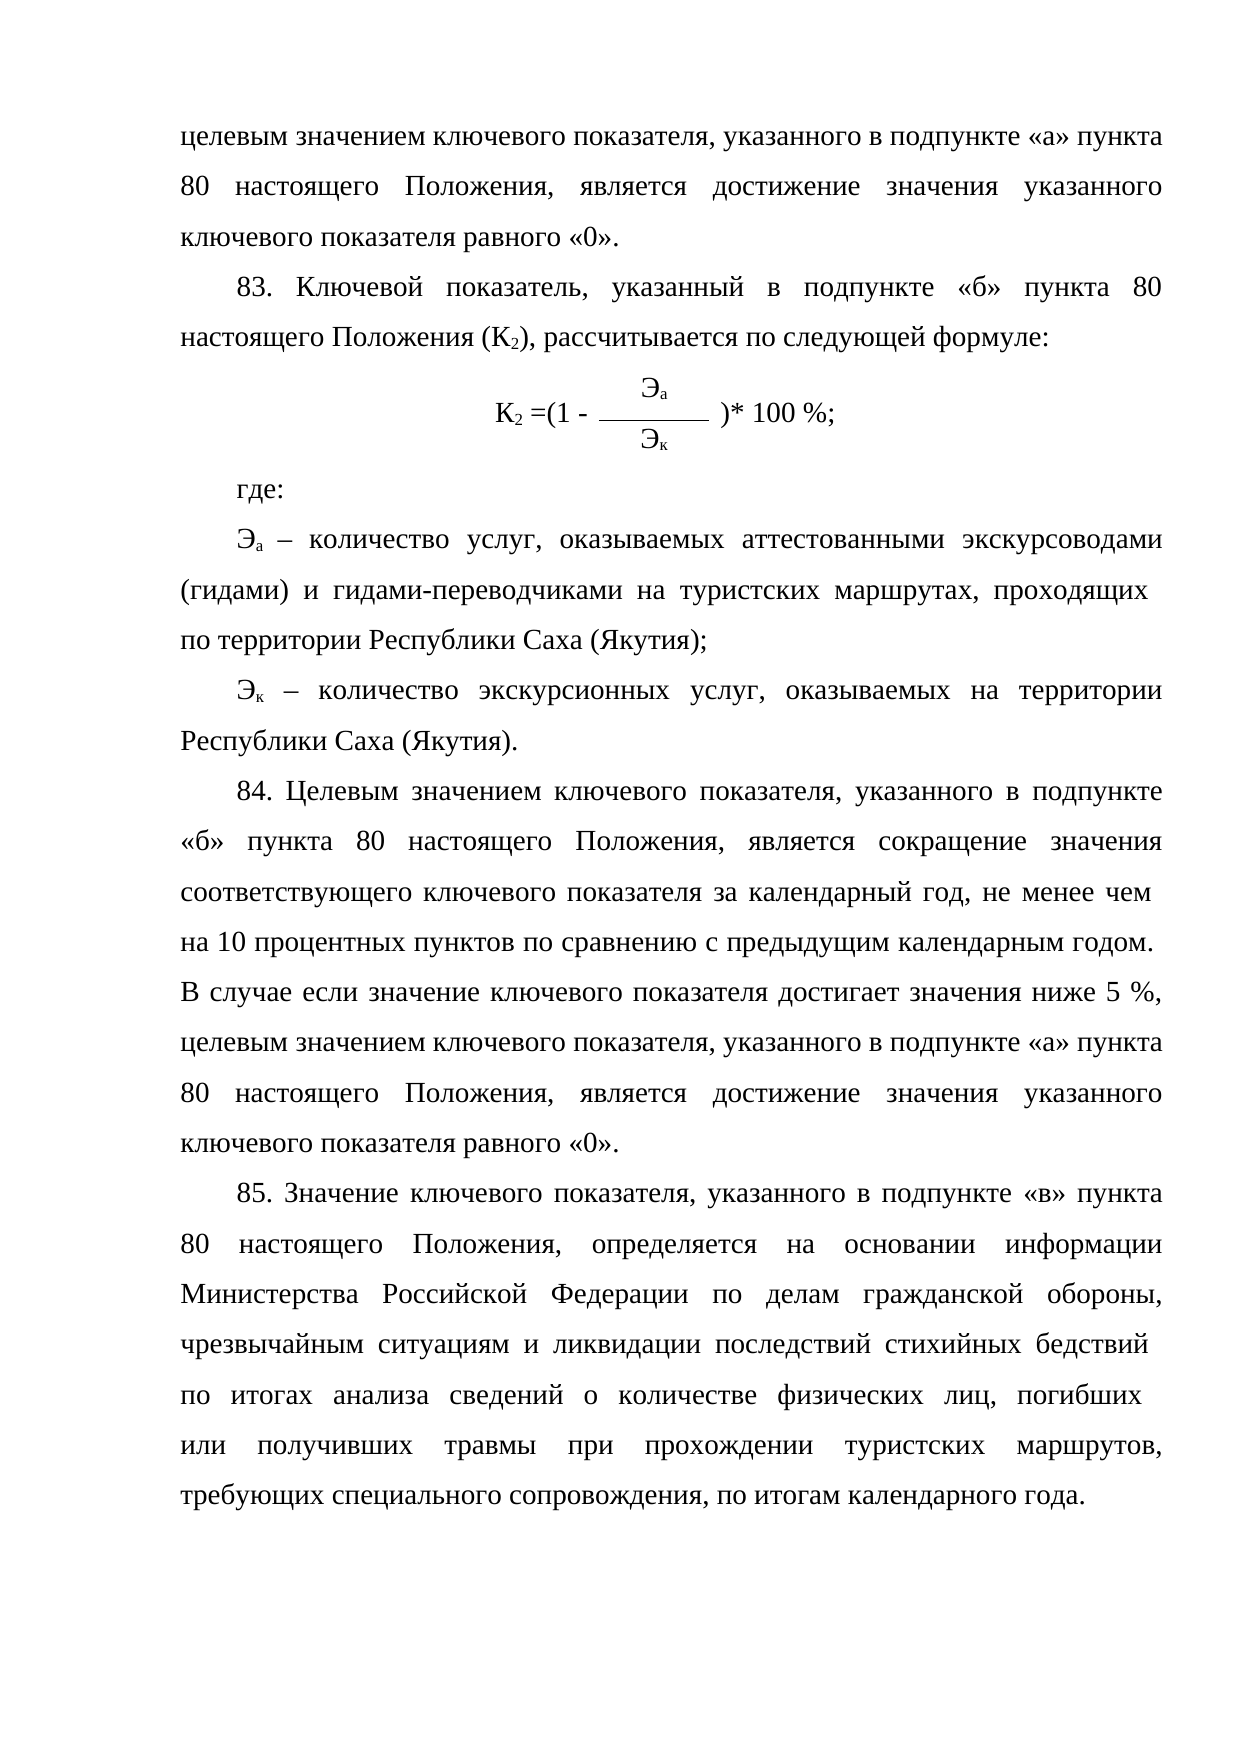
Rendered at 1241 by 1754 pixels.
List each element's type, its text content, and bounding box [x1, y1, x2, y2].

text 85. Значение ключевого показателя, указанного в подпункте «в» пункта 80 настоящего Положения, определяется на основании информации Министерства Российской Федерации по делам гражданской обороны, чрезвычайным ситуациям и ликвидации последствий стихийных бедствий по итогах анализа сведений о количестве физических лиц, погибших или получивших травмы при прохождении туристских маршрутов, требующих специального сопровождения, по итогам календарного года. [180, 1176, 1163, 1511]
table_cell Эк [599, 421, 709, 471]
table_header Эа [599, 370, 709, 420]
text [180, 118, 1163, 252]
text где: [180, 471, 1163, 505]
text 83. Ключевой показатель, указанный в подпункте «б» пункта 80 настоящего Положения (К2), рассчитывается по следующей формуле: [180, 269, 1163, 353]
table_header )* 100 %; [709, 370, 864, 471]
text Эк – количество экскурсионных услуг, оказываемых на территории Республики Саха (Якутия). [180, 672, 1163, 756]
text Эа – количество услуг, оказываемых аттестованными экскурсоводами (гидами) и гидами-переводчиками на туристских маршрутах, проходящих по территории Республики Саха (Якутия); [180, 521, 1163, 656]
text 84. Целевым значением ключевого показателя, указанного в подпункте «б» пункта 80 настоящего Положения, является сокращение значения соответствующего ключевого показателя за календарный год, не менее чем на 10 процентных пунктов по сравнению с предыдущим календарным годом. В случае если значение ключевого показателя достигает значения ниже 5 %, целевым значением ключевого показателя, указанного в подпункте «а» пункта 80 настоящего Положения, является достижение значения указанного ключевого показателя равного «0». [180, 773, 1163, 1159]
table_header К2 =(1 - [480, 370, 599, 471]
